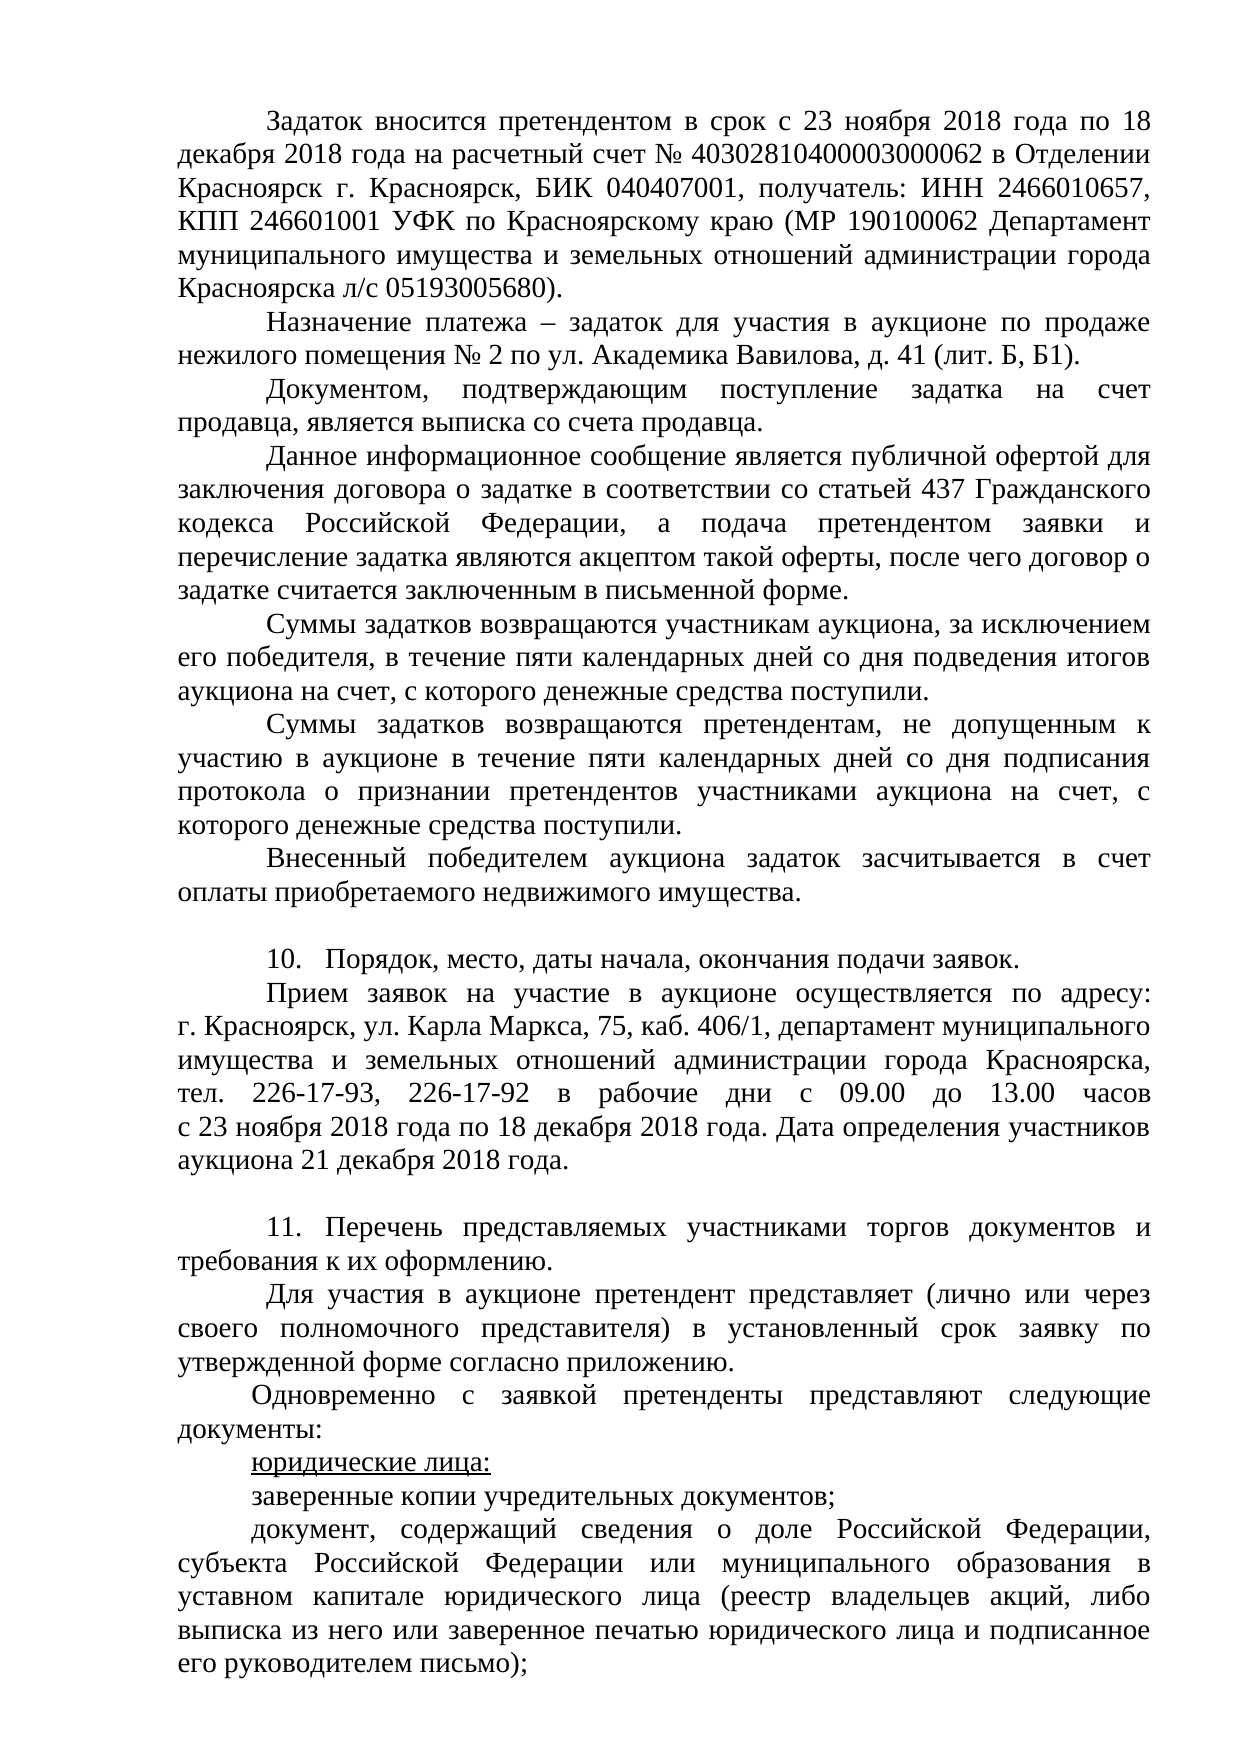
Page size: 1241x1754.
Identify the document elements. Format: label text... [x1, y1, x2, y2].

text документ, содержащий сведения о доле Российской Федерации, субъекта Российской Федерации или муниципального образования в уставном капитале юридического лица (реестр владельцев акций, либо выписка из него или заверенное печатью юридического лица и подписанное его руководителем письмо); [177, 1511, 1152, 1679]
text юридические лица: [177, 1444, 1152, 1478]
text Суммы задатков возвращаются претендентам, не допущенным к участию в аукционе в течение пяти календарных дней со дня подписания протокола о признании претендентов участниками аукциона на счет, с которого денежные средства поступили. [177, 706, 1152, 841]
text Данное информационное сообщение является публичной офертой для заключения договора о задатке в соответствии со статьей 437 Гражданского кодекса Российской Федерации, а подача претендентом заявки и перечисление задатка являются акцептом такой оферты, после чего договор о задатке считается заключенным в письменной форме. [177, 438, 1152, 606]
list Порядок, место, даты начала, окончания подачи заявок. [177, 941, 1152, 975]
text Назначение платежа – задаток для участия в аукционе по продаже нежилого помещения № 2 по ул. Академика Вавилова, д. 41 (лит. Б, Б1). [177, 304, 1152, 371]
list Перечень представляемых участниками торгов документов и требования к их оформлению. [177, 1209, 1152, 1277]
list Прием заявок на участие в аукционе осуществляется по адресу: г. Красноярск, ул. Карла Маркса, 75, каб. 406/1, департамент муниципального имущества и земельных отношений администрации города Красноярска, тел. 226-17-93, 226-17-92 в рабочие дни с 09.00 до 13.00 часов с 23 ноября 2018 года по 18 декабря 2018 года. Дата определения участников аукциона 21 декабря 2018 года. [177, 975, 1152, 1176]
text Суммы задатков возвращаются участникам аукциона, за исключением его победителя, в течение пяти календарных дней со дня подведения итогов аукциона на счет, с которого денежные средства поступили. [177, 606, 1152, 706]
text Одновременно с заявкой претенденты представляют следующие документы: [177, 1377, 1152, 1444]
text Внесенный победителем аукциона задаток засчитывается в счет оплаты приобретаемого недвижимого имущества. [177, 841, 1152, 908]
text Документом, подтверждающим поступление задатка на счет продавца, является выписка со счета продавца. [177, 371, 1152, 438]
text Для участия в аукционе претендент представляет (лично или через своего полномочного представителя) в установленный срок заявку по утвержденной форме согласно приложению. [177, 1277, 1152, 1377]
text заверенные копии учредительных документов; [177, 1478, 1152, 1511]
text Задаток вносится претендентом в срок с 23 ноября 2018 года по 18 декабря 2018 года на расчетный счет № 40302810400003000062 в Отделении Красноярск г. Красноярск, БИК 040407001, получатель: ИНН 2466010657, КПП 246601001 УФК по Красноярскому краю (МР 190100062 Департамент муниципального имущества и земельных отношений администрации города Красноярска л/с 05193005680). [177, 103, 1152, 304]
